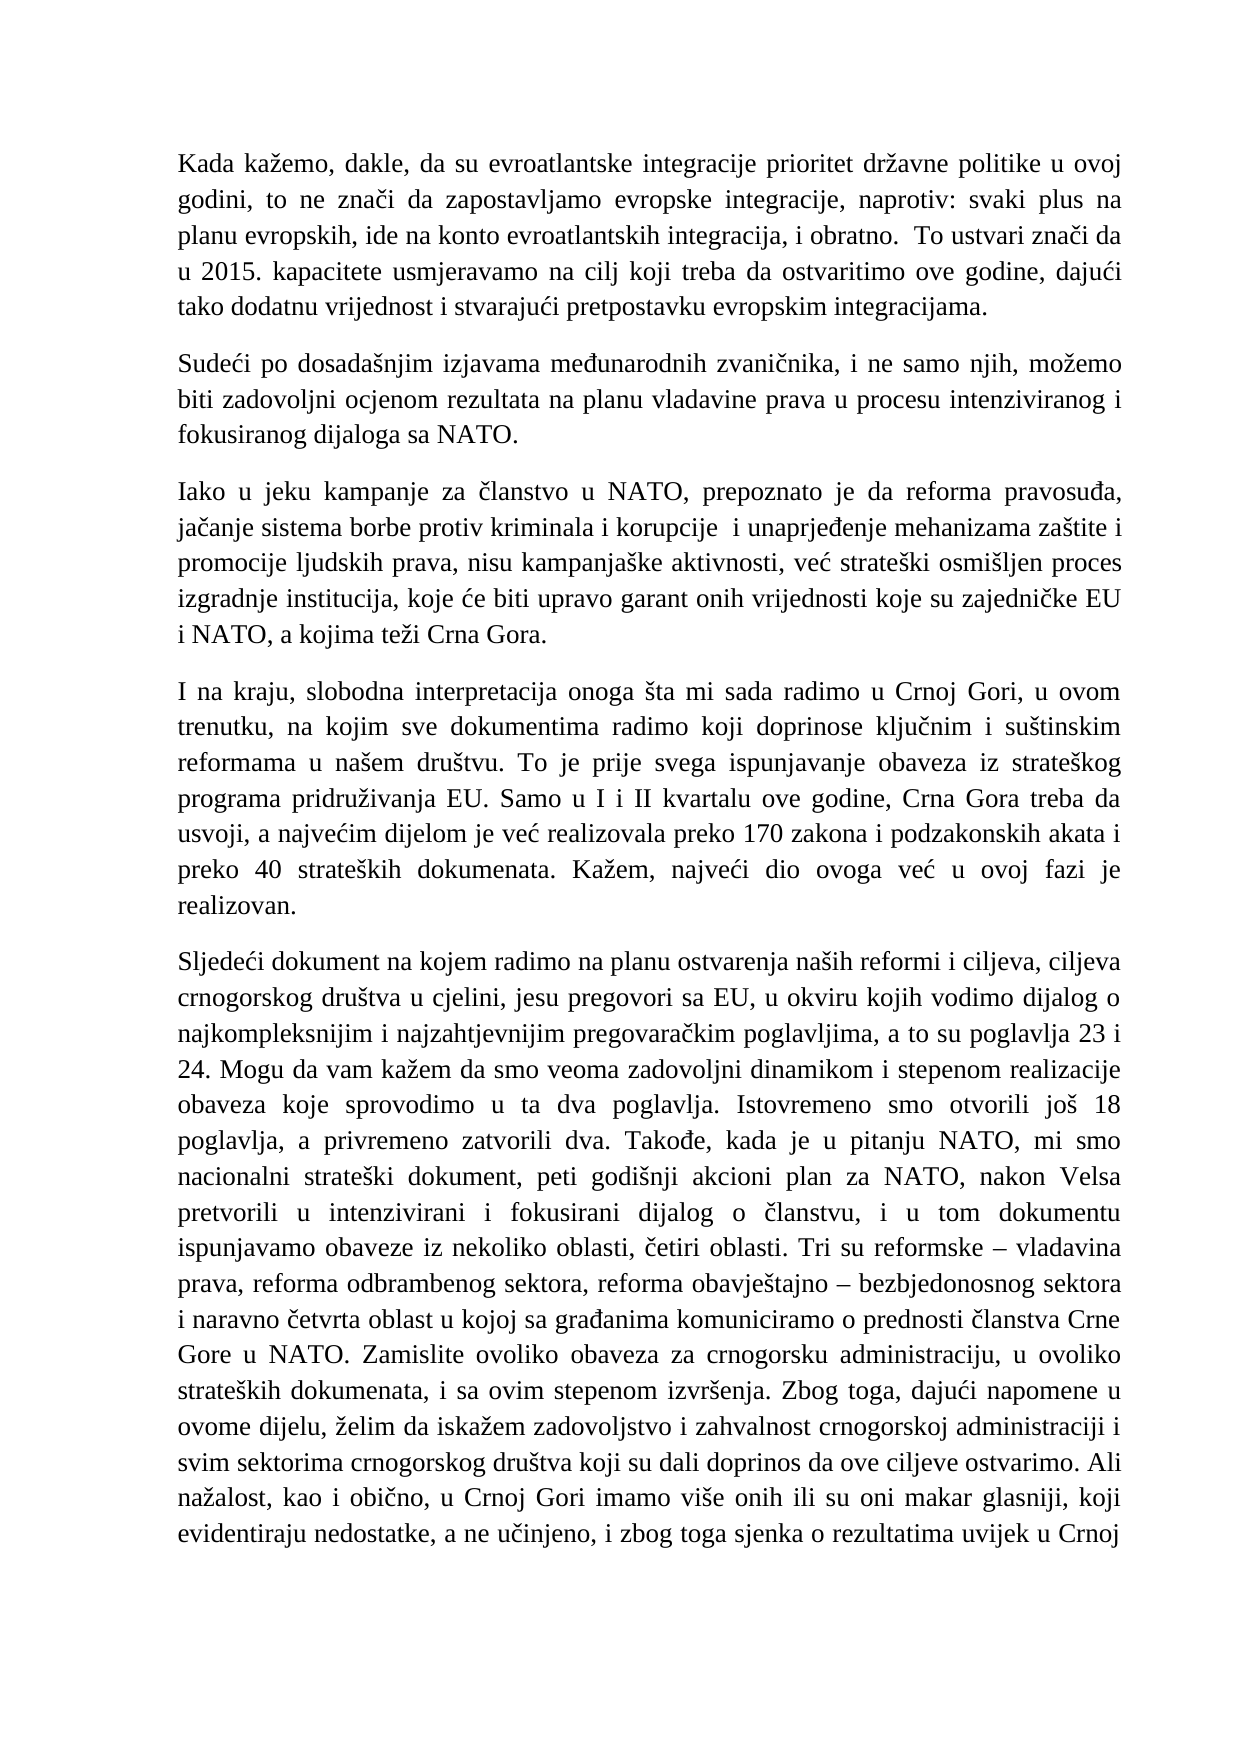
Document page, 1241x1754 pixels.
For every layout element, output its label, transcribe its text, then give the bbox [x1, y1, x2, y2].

text I na kraju, slobodna interpretacija onoga šta mi sada radimo u Crnoj Gori, u ovom trenutku, na kojim sve dokumentima radimo koji doprinose ključnim i suštinskim reformama u našem društvu. To je prije svega ispunjavanje obaveza iz strateškog programa pridruživanja EU. Samo u I i II kvartalu ove godine, Crna Gora treba da usvoji, a najvećim dijelom je već realizovala preko 170 zakona i podzakonskih akata i preko 40 strateških dokumenata. Kažem, najveći dio ovoga već u ovoj fazi je realizovan. [177, 674, 1122, 920]
text Kada kažemo, dakle, da su evroatlantske integracije prioritet državne politike u ovoj godini, to ne znači da zapostavljamo evropske integracije, naprotiv: svaki plus na planu evropskih, ide na konto evroatlantskih integracija, i obratno. To ustvari znači da u 2015. kapacitete usmjeravamo na cilj koji treba da ostvaritimo ove godine, dajući tako dodatnu vrijednost i stvarajući pretpostavku evropskim integracijama. [177, 148, 1122, 322]
text Iako u jeku kampanje za članstvo u NATO, prepoznato je da reforma pravosuđa, jačanje sistema borbe protiv kriminala i korupcije i unaprjeđenje mehanizama zaštite i promocije ljudskih prava, nisu kampanjaške aktivnosti, već strateški osmišljen proces izgradnje institucija, koje će biti upravo garant onih vrijednosti koje su zajedničke EU i NATO, a kojima teži Crna Gora. [177, 475, 1122, 649]
text Sudeći po dosadašnjim izjavama međunarodnih zvaničnika, i ne samo njih, možemo biti zadovoljni ocjenom rezultata na planu vladavine prava u procesu intenziviranog i fokusiranog dijaloga sa NATO. [177, 347, 1122, 450]
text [177, 946, 1122, 1548]
